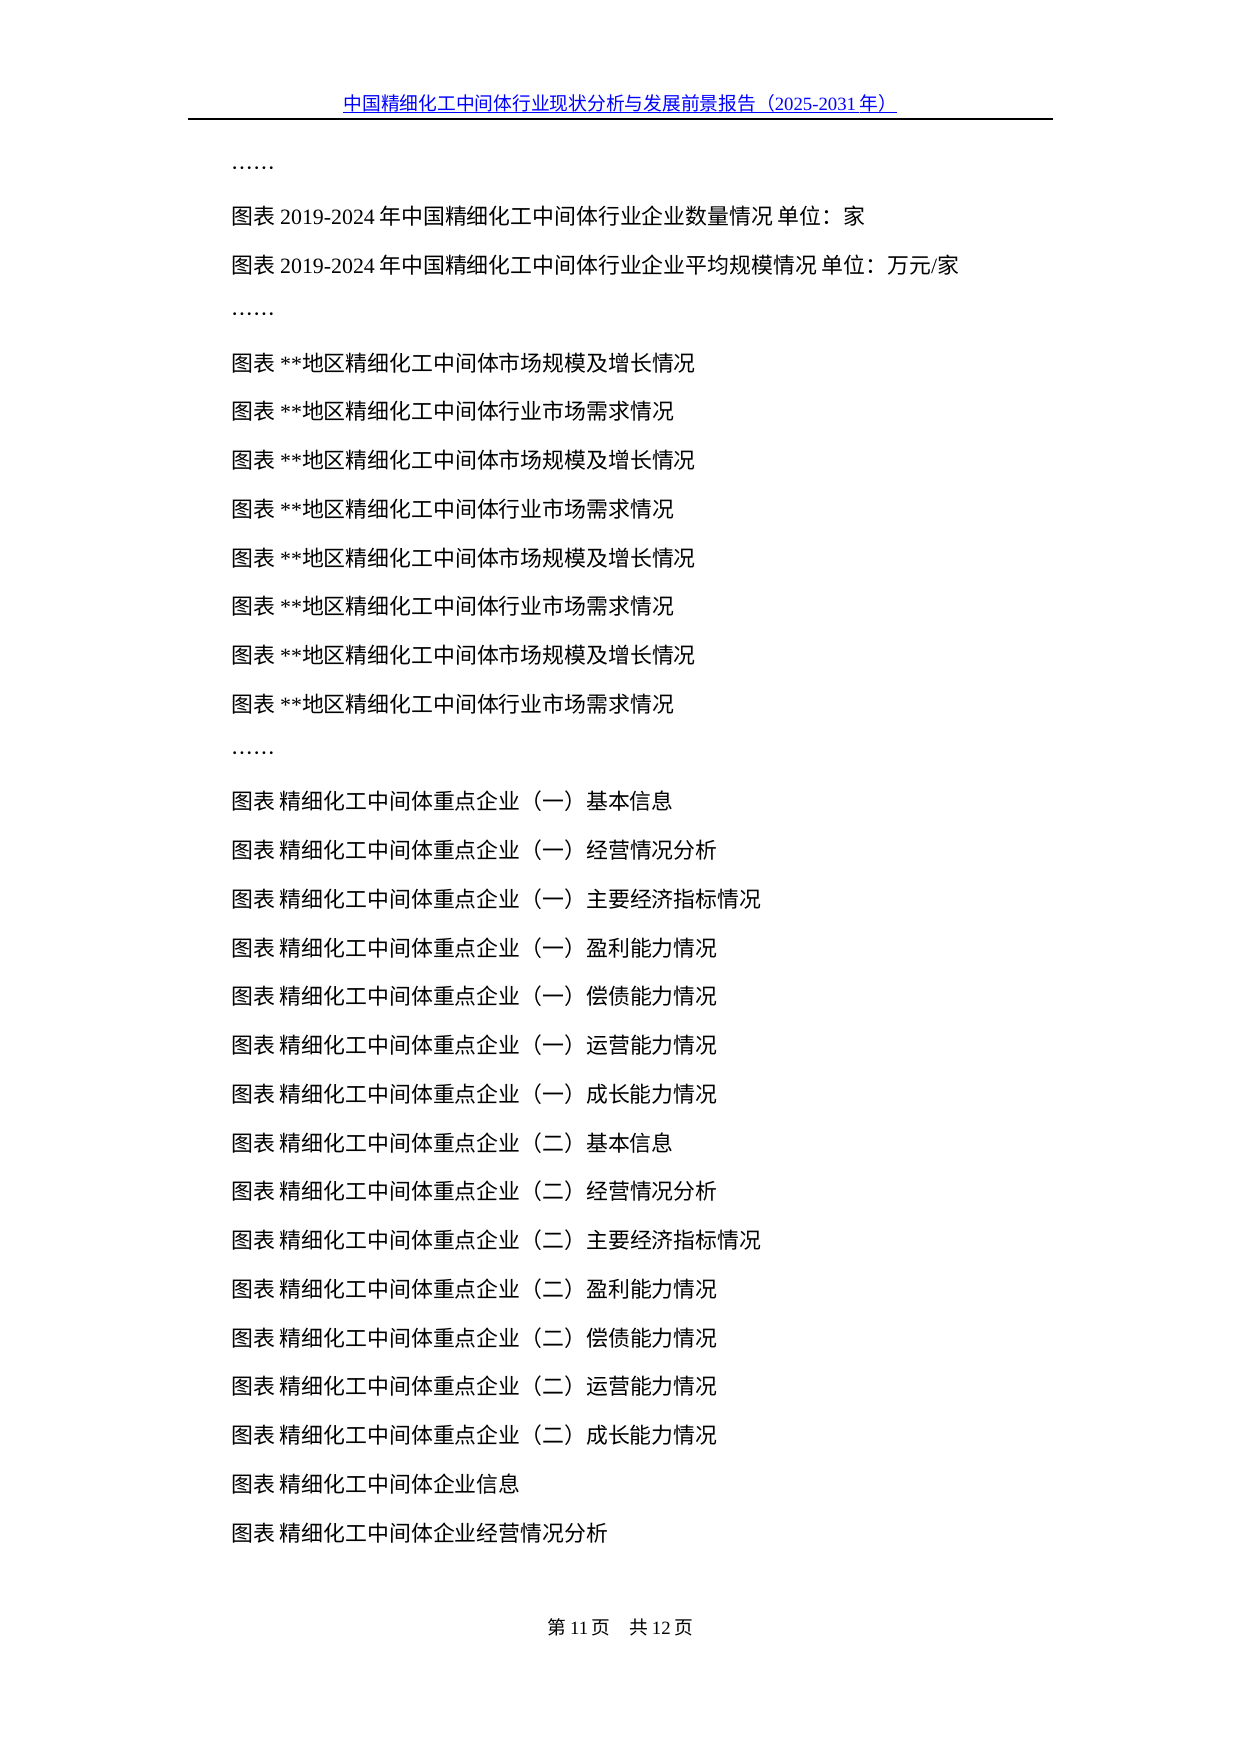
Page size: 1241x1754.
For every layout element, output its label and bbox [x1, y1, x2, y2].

text [187, 150, 1053, 1548]
